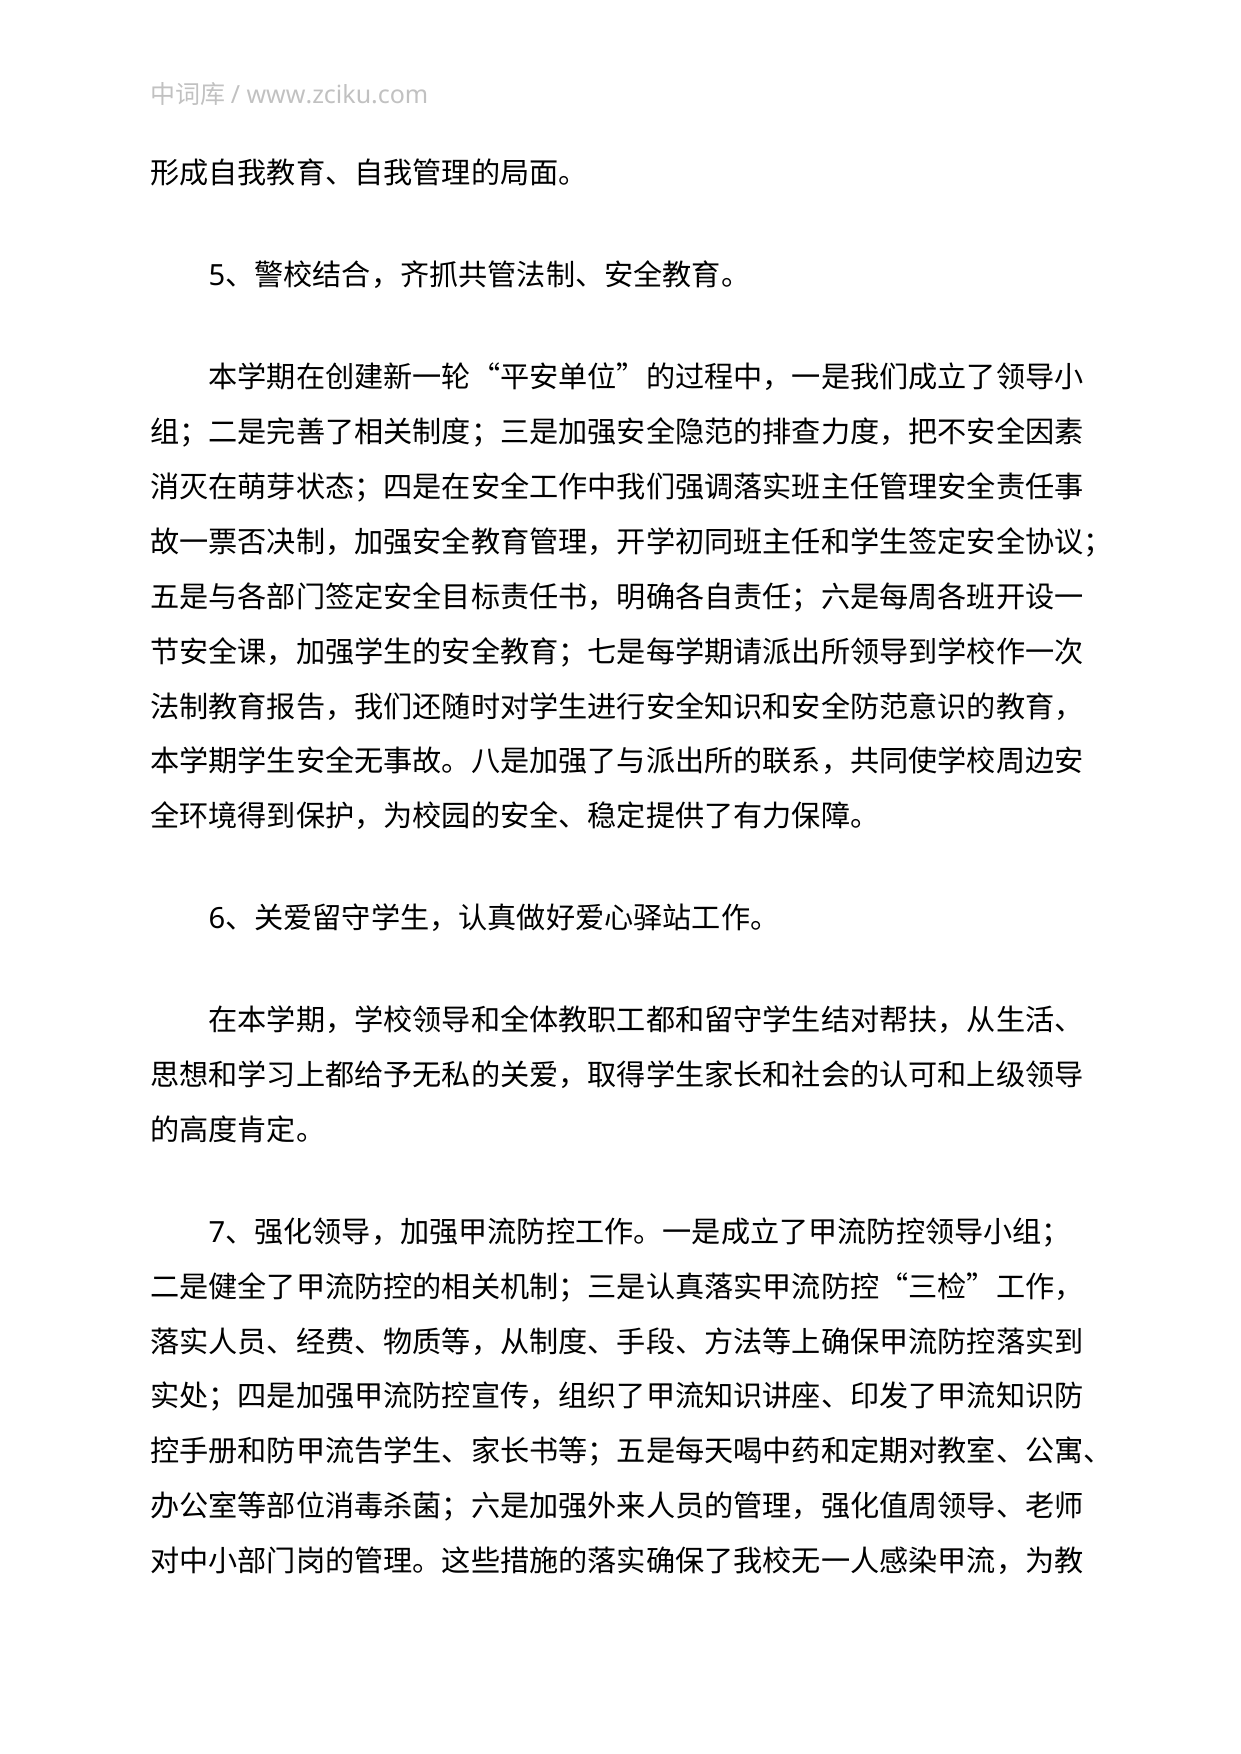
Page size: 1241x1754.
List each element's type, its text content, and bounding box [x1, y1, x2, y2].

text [150, 1208, 1090, 1580]
text 6、关爱留守学生，认真做好爱心驿站工作。 [150, 895, 1090, 937]
text 在本学期，学校领导和全体教职工都和留守学生结对帮扶，从生活、思想和学习上都给予无私的关爱，取得学生家长和社会的认可和上级领导的高度肯定。 [150, 997, 1090, 1149]
text 本学期在创建新一轮“平安单位”的过程中，一是我们成立了领导小组；二是完善了相关制度；三是加强安全隐范的排查力度，把不安全因素消灭在萌芽状态；四是在安全工作中我们强调落实班主任管理安全责任事故一票否决制，加强安全教育管理，开学初同班主任和学生签定安全协议；五是与各部门签定安全目标责任书，明确各自责任；六是每周各班开设一节安全课，加强学生的安全教育；七是每学期请派出所领导到学校作一次法制教育报告，我们还随时对学生进行安全知识和安全防范意识的教育，本学期学生安全无事故。八是加强了与派出所的联系，共同使学校周边安全环境得到保护，为校园的安全、稳定提供了有力保障。 [150, 354, 1090, 835]
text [150, 150, 1090, 192]
text 5、警校结合，齐抓共管法制、安全教育。 [150, 252, 1090, 294]
